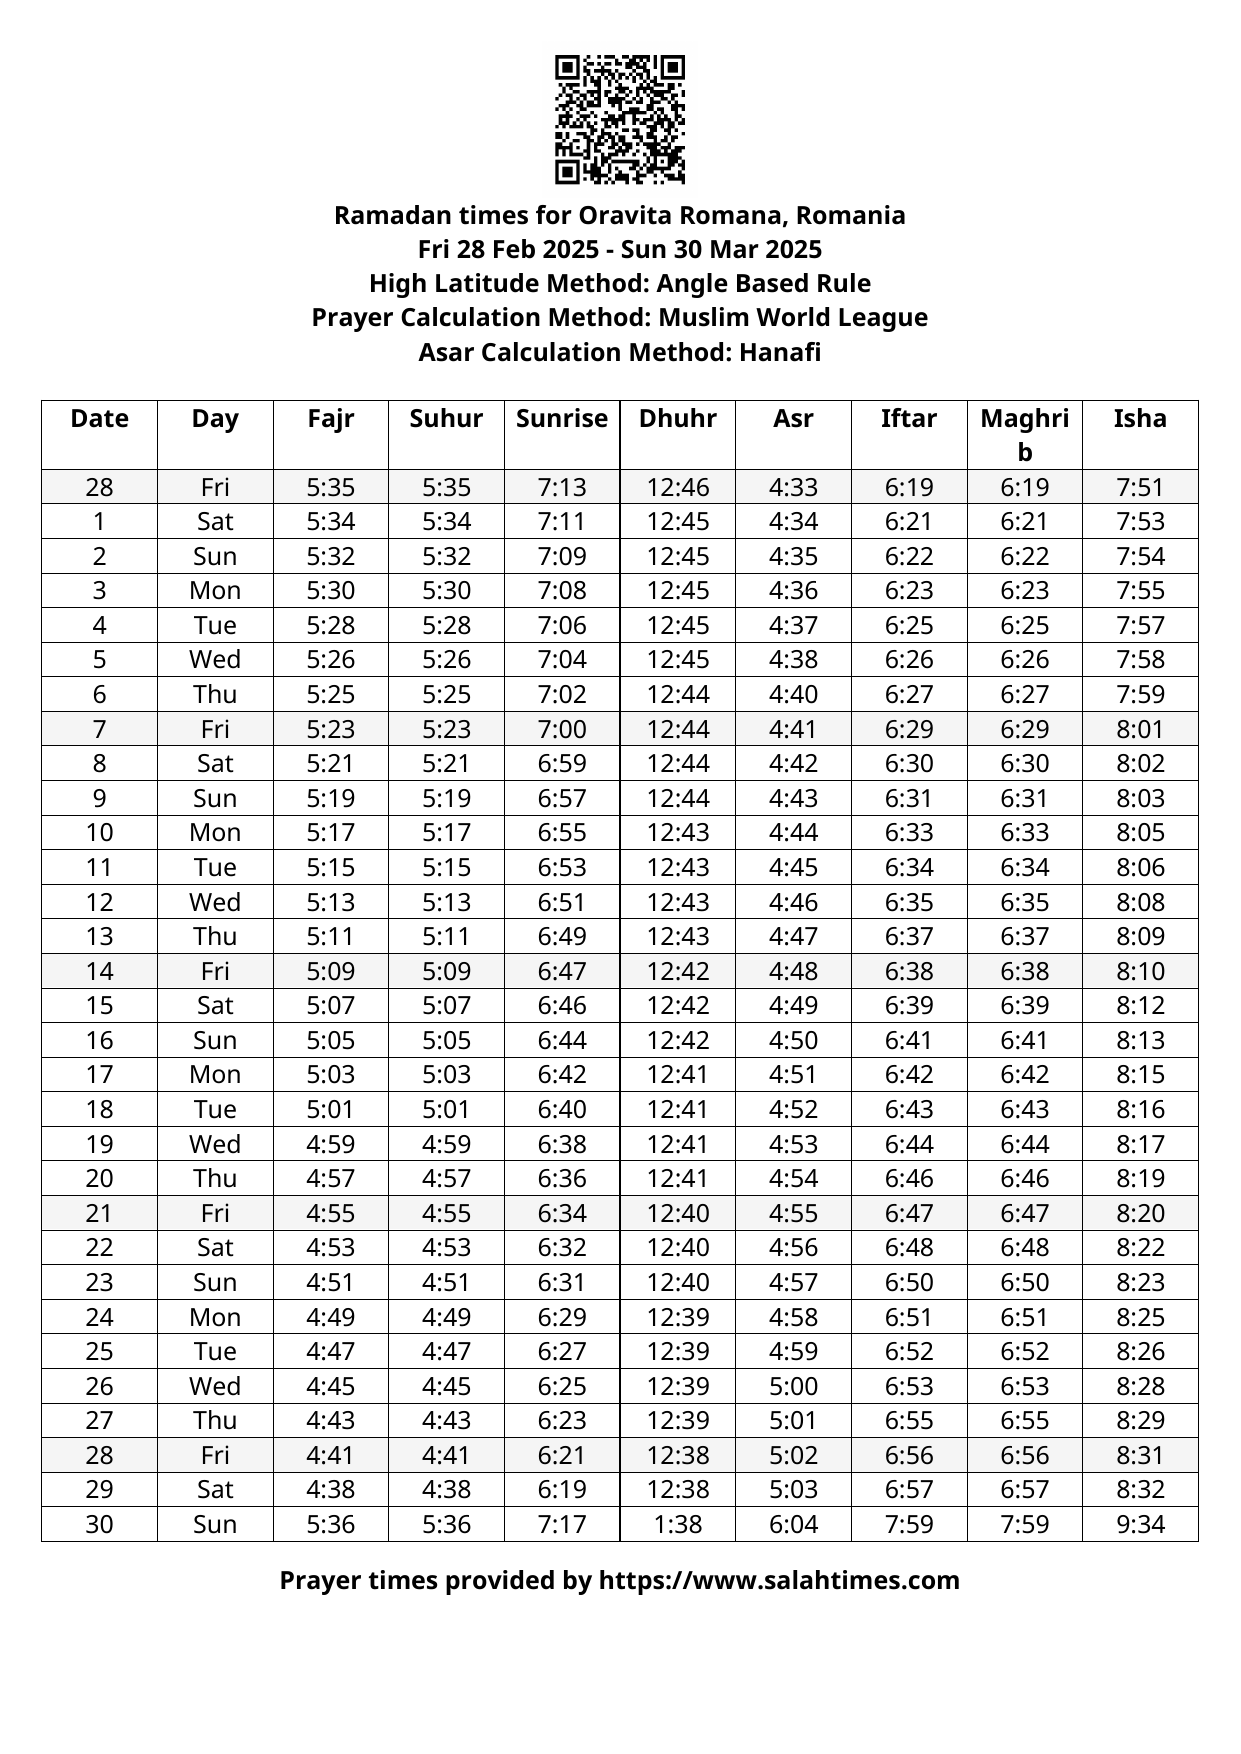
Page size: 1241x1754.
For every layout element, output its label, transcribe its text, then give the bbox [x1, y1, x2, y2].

table_cell 1:38 [621, 1507, 735, 1541]
table_cell 5:30 [274, 574, 388, 607]
table_cell 5:03 [389, 1058, 504, 1091]
table_cell Wed [158, 1369, 273, 1402]
table_cell 4:51 [736, 1058, 851, 1091]
table_cell 7:04 [505, 643, 619, 676]
table_cell 5:01 [736, 1404, 851, 1437]
table_cell 4:49 [274, 1300, 388, 1333]
table_cell 12:42 [621, 1023, 735, 1057]
table_cell Fri [158, 954, 273, 987]
table_cell 19 [42, 1127, 157, 1160]
table_cell 24 [42, 1300, 157, 1333]
table_cell Wed [158, 885, 273, 918]
table_cell 4:50 [736, 1023, 851, 1057]
table_cell 7:59 [1083, 677, 1198, 711]
table_cell 6:51 [505, 885, 619, 918]
table_cell 4:59 [274, 1127, 388, 1160]
table_cell 6 [42, 677, 157, 711]
table_cell 5:09 [274, 954, 388, 987]
table_cell 12:44 [621, 781, 735, 814]
table_cell 7:53 [1083, 504, 1198, 538]
table_cell 5:21 [389, 746, 504, 780]
table_cell 8:23 [1083, 1265, 1198, 1299]
table_cell 6:29 [968, 712, 1082, 745]
table_cell 4:46 [736, 885, 851, 918]
table_cell 5:15 [389, 850, 504, 884]
table_cell 4:52 [736, 1092, 851, 1126]
table_cell 6:53 [505, 850, 619, 884]
table_header Date [42, 401, 157, 469]
table_cell 7:59 [852, 1507, 967, 1541]
table_cell 6:47 [968, 1196, 1082, 1229]
table_cell 5:13 [274, 885, 388, 918]
table_cell 9 [42, 781, 157, 814]
table_cell 7:08 [505, 574, 619, 607]
table_cell 6:26 [968, 643, 1082, 676]
table_cell 4:57 [389, 1161, 504, 1195]
table_cell 12:39 [621, 1334, 735, 1368]
table_cell 4:57 [274, 1161, 388, 1195]
table_cell Fri [158, 1438, 273, 1472]
table_cell 6:48 [968, 1231, 1082, 1264]
table_cell 6:57 [852, 1473, 967, 1506]
table_cell 30 [42, 1507, 157, 1541]
table_cell 6:52 [852, 1334, 967, 1368]
table_cell 4:43 [736, 781, 851, 814]
table_cell 5:07 [274, 989, 388, 1022]
table_cell 12:43 [621, 816, 735, 849]
table_cell 13 [42, 919, 157, 953]
table_cell Sun [158, 1507, 273, 1541]
table_cell 4:58 [736, 1300, 851, 1333]
table_cell Sat [158, 989, 273, 1022]
table_cell 4:59 [736, 1334, 851, 1368]
table_cell 8:02 [1083, 746, 1198, 780]
table_cell 12:45 [621, 643, 735, 676]
table_cell 9:34 [1083, 1507, 1198, 1541]
table_cell 4:34 [736, 504, 851, 538]
table_cell 6:37 [852, 919, 967, 953]
table_cell 12:38 [621, 1438, 735, 1472]
table_cell 4:41 [274, 1438, 388, 1472]
table_cell 15 [42, 989, 157, 1022]
table_cell 4:53 [736, 1127, 851, 1160]
table_cell 8:09 [1083, 919, 1198, 953]
table_cell Fri [158, 1196, 273, 1229]
table_cell 7:17 [505, 1507, 619, 1541]
table_cell 6:19 [968, 470, 1082, 503]
table_cell Sat [158, 504, 273, 538]
text Prayer times provided by https://www.salahtimes.com [42, 1563, 1198, 1597]
table_cell 12 [42, 885, 157, 918]
text Fri 28 Feb 2025 - Sun 30 Mar 2025 [42, 232, 1198, 266]
table_cell 4:54 [736, 1161, 851, 1195]
table_cell 6:29 [852, 712, 967, 745]
table_cell 12:40 [621, 1265, 735, 1299]
table_cell 6:26 [852, 643, 967, 676]
table_cell 4:55 [736, 1196, 851, 1229]
table_cell 6:57 [505, 781, 619, 814]
table_cell 17 [42, 1058, 157, 1091]
table_cell Mon [158, 1300, 273, 1333]
text Prayer Calculation Method: Muslim World League [42, 300, 1198, 334]
table_cell 8:32 [1083, 1473, 1198, 1506]
table_cell 8:25 [1083, 1300, 1198, 1333]
table_cell 12:41 [621, 1092, 735, 1126]
table_cell 6:46 [852, 1161, 967, 1195]
table_cell 5 [42, 643, 157, 676]
table_cell 4:47 [389, 1334, 504, 1368]
table_cell 6:21 [852, 504, 967, 538]
table_cell 5:25 [274, 677, 388, 711]
table_cell 5:26 [274, 643, 388, 676]
table_cell 7:58 [1083, 643, 1198, 676]
table_cell 20 [42, 1161, 157, 1195]
table_cell 4:41 [389, 1438, 504, 1472]
table_cell 29 [42, 1473, 157, 1506]
table_cell 7:11 [505, 504, 619, 538]
table_cell 4:37 [736, 608, 851, 642]
table_cell 5:13 [389, 885, 504, 918]
table_cell 27 [42, 1404, 157, 1437]
table_cell 12:45 [621, 574, 735, 607]
table_cell 5:02 [736, 1438, 851, 1472]
table_cell 5:01 [274, 1092, 388, 1126]
table_cell 5:00 [736, 1369, 851, 1402]
table_cell 6:33 [968, 816, 1082, 849]
table_cell 21 [42, 1196, 157, 1229]
table_cell 4:55 [389, 1196, 504, 1229]
table_cell 6:23 [968, 574, 1082, 607]
table_cell 6:38 [968, 954, 1082, 987]
table_cell 8:19 [1083, 1161, 1198, 1195]
table_cell 5:32 [389, 539, 504, 572]
table_cell Fri [158, 470, 273, 503]
table_cell 4:36 [736, 574, 851, 607]
table_cell 6:42 [852, 1058, 967, 1091]
table_cell 12:45 [621, 539, 735, 572]
table_cell 12:39 [621, 1300, 735, 1333]
table_cell 4:35 [736, 539, 851, 572]
table_cell 6:55 [852, 1404, 967, 1437]
text Ramadan times for Oravita Romana, Romania [42, 198, 1198, 232]
table_cell 8:03 [1083, 781, 1198, 814]
table_cell 8:10 [1083, 954, 1198, 987]
table_cell 12:41 [621, 1127, 735, 1160]
table_cell 8 [42, 746, 157, 780]
table_cell 7:09 [505, 539, 619, 572]
table_cell 7:59 [968, 1507, 1082, 1541]
picture [542, 41, 699, 198]
table_cell 6:51 [852, 1300, 967, 1333]
table_cell Mon [158, 816, 273, 849]
table_cell 25 [42, 1334, 157, 1368]
table_cell 6:27 [852, 677, 967, 711]
table_cell 5:17 [274, 816, 388, 849]
table_cell 28 [42, 1438, 157, 1472]
table_cell 2 [42, 539, 157, 572]
table_cell 7:00 [505, 712, 619, 745]
table_cell Sun [158, 781, 273, 814]
table_cell 6:25 [505, 1369, 619, 1402]
table_cell 12:44 [621, 712, 735, 745]
table_cell 6:31 [505, 1265, 619, 1299]
table_cell Thu [158, 919, 273, 953]
table_cell 6:27 [968, 677, 1082, 711]
table_cell 5:03 [736, 1473, 851, 1506]
table_cell 5:28 [389, 608, 504, 642]
table_cell 7:51 [1083, 470, 1198, 503]
table_cell 5:32 [274, 539, 388, 572]
table_cell 8:29 [1083, 1404, 1198, 1437]
table_cell 8:28 [1083, 1369, 1198, 1402]
table_cell 5:30 [389, 574, 504, 607]
table_cell 4:45 [274, 1369, 388, 1402]
table_header Dhuhr [621, 401, 735, 469]
table_cell 6:34 [852, 850, 967, 884]
table_cell 6:30 [852, 746, 967, 780]
table_cell 6:42 [968, 1058, 1082, 1091]
table_cell 4:56 [736, 1231, 851, 1264]
table_cell 6:43 [852, 1092, 967, 1126]
table_cell 7:02 [505, 677, 619, 711]
table_cell 6:55 [968, 1404, 1082, 1437]
table_cell 6:25 [968, 608, 1082, 642]
table_cell Thu [158, 1404, 273, 1437]
table_cell 10 [42, 816, 157, 849]
table_cell 4:33 [736, 470, 851, 503]
table_header Isha [1083, 401, 1198, 469]
table_header Suhur [389, 401, 504, 469]
table_cell 6:35 [968, 885, 1082, 918]
table_cell 4:40 [736, 677, 851, 711]
table_header Fajr [274, 401, 388, 469]
table_cell 5:28 [274, 608, 388, 642]
table_cell Wed [158, 643, 273, 676]
table_cell 7 [42, 712, 157, 745]
table_cell 5:01 [389, 1092, 504, 1126]
table_cell 12:44 [621, 677, 735, 711]
table_cell 4:38 [736, 643, 851, 676]
table_cell 8:20 [1083, 1196, 1198, 1229]
table_cell 4:59 [389, 1127, 504, 1160]
table_cell 5:36 [274, 1507, 388, 1541]
table_cell 4:45 [736, 850, 851, 884]
table_header Asr [736, 401, 851, 469]
table_cell 11 [42, 850, 157, 884]
table_cell 26 [42, 1369, 157, 1402]
table_cell 7:06 [505, 608, 619, 642]
table_cell 6:39 [852, 989, 967, 1022]
table_cell 4 [42, 608, 157, 642]
table_cell 23 [42, 1265, 157, 1299]
table_cell 6:21 [505, 1438, 619, 1472]
table_cell 16 [42, 1023, 157, 1057]
table_cell 4:55 [274, 1196, 388, 1229]
table_cell 5:11 [274, 919, 388, 953]
table_cell 6:44 [852, 1127, 967, 1160]
table_cell 5:19 [274, 781, 388, 814]
table_cell 4:45 [389, 1369, 504, 1402]
table_cell 12:45 [621, 608, 735, 642]
table_header Iftar [852, 401, 967, 469]
table_cell 5:35 [389, 470, 504, 503]
table_cell 6:34 [505, 1196, 619, 1229]
table_cell 4:53 [389, 1231, 504, 1264]
table_cell 6:19 [505, 1473, 619, 1506]
table_cell 6:59 [505, 746, 619, 780]
table_cell 12:43 [621, 919, 735, 953]
table_cell 6:27 [505, 1334, 619, 1368]
table_cell 12:39 [621, 1369, 735, 1402]
table_cell 12:45 [621, 504, 735, 538]
table_cell Mon [158, 1058, 273, 1091]
table_cell 6:53 [968, 1369, 1082, 1402]
table_cell 5:05 [389, 1023, 504, 1057]
table_cell 6:53 [852, 1369, 967, 1402]
table_cell 8:08 [1083, 885, 1198, 918]
table_cell 8:15 [1083, 1058, 1198, 1091]
table_cell 8:12 [1083, 989, 1198, 1022]
table_cell 8:01 [1083, 712, 1198, 745]
table_cell Tue [158, 1334, 273, 1368]
table_cell 6:38 [852, 954, 967, 987]
table_cell 6:44 [968, 1127, 1082, 1160]
table_cell 8:17 [1083, 1127, 1198, 1160]
table_cell Sun [158, 1265, 273, 1299]
table_cell Tue [158, 850, 273, 884]
table_cell 6:21 [968, 504, 1082, 538]
table_cell 8:13 [1083, 1023, 1198, 1057]
table_cell 7:54 [1083, 539, 1198, 572]
table_cell Sat [158, 1231, 273, 1264]
table_cell 14 [42, 954, 157, 987]
table_cell 5:07 [389, 989, 504, 1022]
table_cell Sat [158, 1473, 273, 1506]
table_cell 6:34 [968, 850, 1082, 884]
table_cell 6:22 [852, 539, 967, 572]
table_cell 12:43 [621, 885, 735, 918]
table_header Sunrise [505, 401, 619, 469]
table_cell 6:49 [505, 919, 619, 953]
table_cell Mon [158, 574, 273, 607]
table_cell 6:35 [852, 885, 967, 918]
table_cell 5:23 [389, 712, 504, 745]
table_cell 4:44 [736, 816, 851, 849]
table_cell 4:57 [736, 1265, 851, 1299]
table_cell 8:31 [1083, 1438, 1198, 1472]
table_cell 7:55 [1083, 574, 1198, 607]
table_cell 4:49 [389, 1300, 504, 1333]
table_cell 5:03 [274, 1058, 388, 1091]
table_cell Tue [158, 1092, 273, 1126]
table_cell 5:05 [274, 1023, 388, 1057]
table_cell 6:23 [852, 574, 967, 607]
table_cell 12:40 [621, 1231, 735, 1264]
table_cell 5:35 [274, 470, 388, 503]
table_cell 5:23 [274, 712, 388, 745]
table_cell 6:56 [852, 1438, 967, 1472]
table_cell Fri [158, 712, 273, 745]
table_cell 6:41 [968, 1023, 1082, 1057]
table_cell 12:44 [621, 746, 735, 780]
table_cell 12:42 [621, 989, 735, 1022]
table_cell 6:31 [852, 781, 967, 814]
table_cell 5:26 [389, 643, 504, 676]
table_cell 4:42 [736, 746, 851, 780]
table_cell 6:41 [852, 1023, 967, 1057]
table_cell 4:49 [736, 989, 851, 1022]
table_cell 6:46 [505, 989, 619, 1022]
table_cell 6:25 [852, 608, 967, 642]
table_cell 5:17 [389, 816, 504, 849]
table_cell 4:51 [389, 1265, 504, 1299]
table_cell 12:41 [621, 1161, 735, 1195]
table_cell 12:38 [621, 1473, 735, 1506]
table_cell 4:47 [274, 1334, 388, 1368]
table_cell Sun [158, 1023, 273, 1057]
table_cell 6:36 [505, 1161, 619, 1195]
table_cell 6:32 [505, 1231, 619, 1264]
table_header Maghrib [968, 401, 1082, 469]
table_cell 6:56 [968, 1438, 1082, 1472]
table_cell 8:06 [1083, 850, 1198, 884]
table_cell Thu [158, 1161, 273, 1195]
table_cell 12:41 [621, 1058, 735, 1091]
table_cell 6:30 [968, 746, 1082, 780]
table_cell 5:15 [274, 850, 388, 884]
table_cell Thu [158, 677, 273, 711]
table_cell 12:40 [621, 1196, 735, 1229]
table_cell 5:09 [389, 954, 504, 987]
table_cell 6:23 [505, 1404, 619, 1437]
table_cell 5:21 [274, 746, 388, 780]
table_cell Wed [158, 1127, 273, 1160]
table_cell 1 [42, 504, 157, 538]
table_header Day [158, 401, 273, 469]
text High Latitude Method: Angle Based Rule [42, 266, 1198, 300]
table_cell 6:52 [968, 1334, 1082, 1368]
table_cell 6:37 [968, 919, 1082, 953]
table_cell 6:19 [852, 470, 967, 503]
table_cell 6:57 [968, 1473, 1082, 1506]
table_cell 3 [42, 574, 157, 607]
table_cell 6:33 [852, 816, 967, 849]
table_cell 5:34 [274, 504, 388, 538]
table_cell 6:44 [505, 1023, 619, 1057]
table_cell 5:19 [389, 781, 504, 814]
table_cell 12:43 [621, 850, 735, 884]
table_cell Sun [158, 539, 273, 572]
table_cell 12:39 [621, 1404, 735, 1437]
table_cell 8:22 [1083, 1231, 1198, 1264]
table_cell 8:05 [1083, 816, 1198, 849]
table_cell 6:29 [505, 1300, 619, 1333]
table_cell 6:50 [852, 1265, 967, 1299]
table_cell 6:22 [968, 539, 1082, 572]
table_cell 5:11 [389, 919, 504, 953]
table_cell 4:48 [736, 954, 851, 987]
table_cell Sat [158, 746, 273, 780]
table_cell 4:38 [274, 1473, 388, 1506]
table_cell 6:48 [852, 1231, 967, 1264]
table_cell 22 [42, 1231, 157, 1264]
table_cell 7:13 [505, 470, 619, 503]
table_cell 28 [42, 470, 157, 503]
table_cell 6:04 [736, 1507, 851, 1541]
table_cell 4:38 [389, 1473, 504, 1506]
table_cell 6:55 [505, 816, 619, 849]
table_cell 6:42 [505, 1058, 619, 1091]
table_cell 5:34 [389, 504, 504, 538]
table_cell 6:51 [968, 1300, 1082, 1333]
table_cell 6:40 [505, 1092, 619, 1126]
table_cell 6:31 [968, 781, 1082, 814]
table_cell 4:53 [274, 1231, 388, 1264]
table_cell Tue [158, 608, 273, 642]
table_cell 6:38 [505, 1127, 619, 1160]
table_cell 6:43 [968, 1092, 1082, 1126]
table_cell 12:46 [621, 470, 735, 503]
table_cell 4:43 [389, 1404, 504, 1437]
table_cell 6:47 [852, 1196, 967, 1229]
table_cell 6:46 [968, 1161, 1082, 1195]
table_cell 8:26 [1083, 1334, 1198, 1368]
table_cell 18 [42, 1092, 157, 1126]
table_cell 6:50 [968, 1265, 1082, 1299]
table_cell 4:51 [274, 1265, 388, 1299]
table_cell 8:16 [1083, 1092, 1198, 1126]
text Asar Calculation Method: Hanafi [42, 334, 1198, 368]
table_cell 4:47 [736, 919, 851, 953]
table_cell 4:43 [274, 1404, 388, 1437]
table_cell 4:41 [736, 712, 851, 745]
table_cell 5:25 [389, 677, 504, 711]
table_cell 5:36 [389, 1507, 504, 1541]
table_cell 6:39 [968, 989, 1082, 1022]
table_cell 7:57 [1083, 608, 1198, 642]
table_cell 6:47 [505, 954, 619, 987]
table_cell 12:42 [621, 954, 735, 987]
